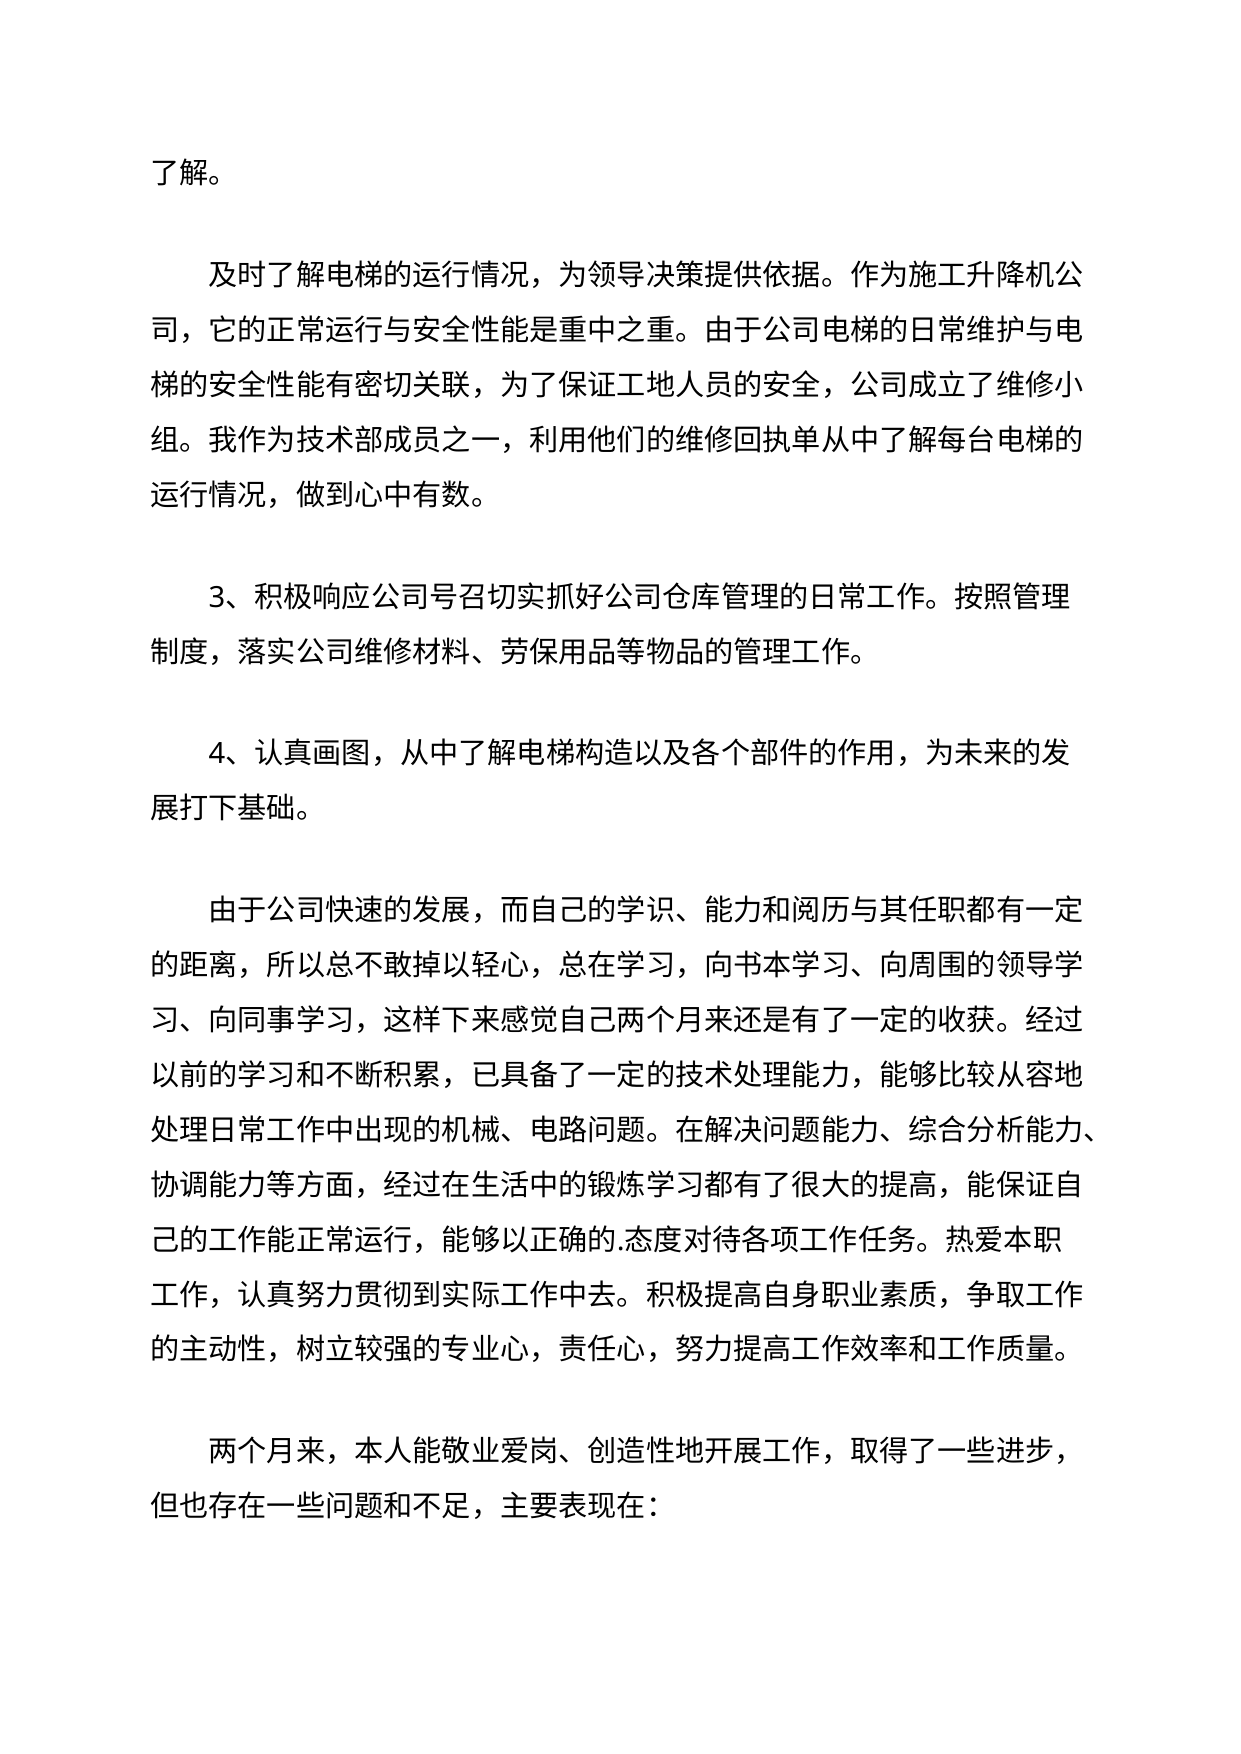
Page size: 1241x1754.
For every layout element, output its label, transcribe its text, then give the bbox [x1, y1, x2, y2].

text 两个月来，本人能敬业爱岗、创造性地开展工作，取得了一些进步，但也存在一些问题和不足，主要表现在： [150, 1428, 1090, 1525]
text 4、认真画图，从中了解电梯构造以及各个部件的作用，为未来的发展打下基础。 [150, 730, 1090, 827]
text 由于公司快速的发展，而自己的学识、能力和阅历与其任职都有一定的距离，所以总不敢掉以轻心，总在学习，向书本学习、向周围的领导学习、向同事学习，这样下来感觉自己两个月来还是有了一定的收获。经过以前的学习和不断积累，已具备了一定的技术处理能力，能够比较从容地处理日常工作中出现的机械、电路问题。在解决问题能力、综合分析能力、协调能力等方面，经过在生活中的锻炼学习都有了很大的提高，能保证自己的工作能正常运行，能够以正确的.态度对待各项工作任务。热爱本职工作，认真努力贯彻到实际工作中去。积极提高自身职业素质，争取工作的主动性，树立较强的专业心，责任心，努力提高工作效率和工作质量。 [150, 887, 1090, 1368]
text 3、积极响应公司号召切实抓好公司仓库管理的日常工作。按照管理制度，落实公司维修材料、劳保用品等物品的管理工作。 [150, 573, 1090, 670]
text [150, 150, 1090, 192]
text 及时了解电梯的运行情况，为领导决策提供依据。作为施工升降机公司，它的正常运行与安全性能是重中之重。由于公司电梯的日常维护与电梯的安全性能有密切关联，为了保证工地人员的安全，公司成立了维修小组。我作为技术部成员之一，利用他们的维修回执单从中了解每台电梯的运行情况，做到心中有数。 [150, 252, 1090, 514]
